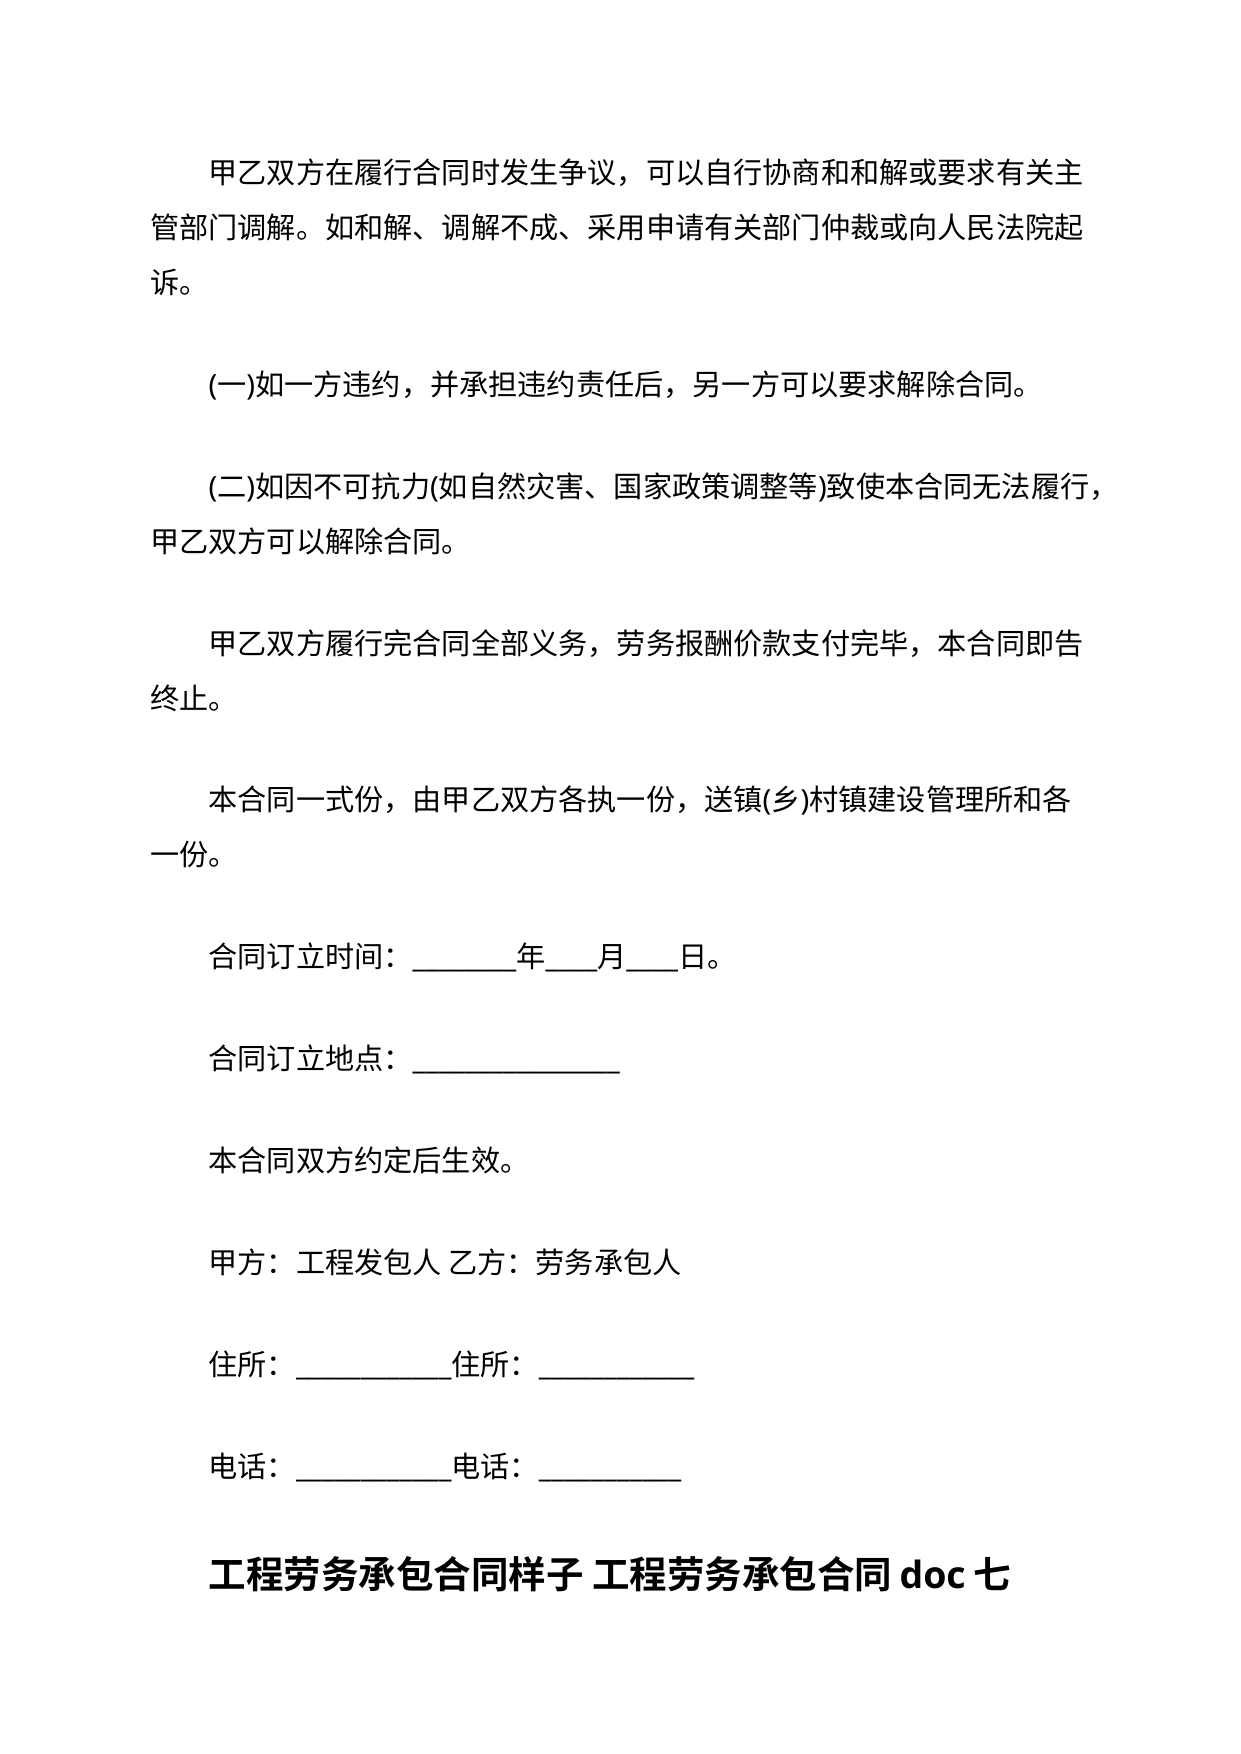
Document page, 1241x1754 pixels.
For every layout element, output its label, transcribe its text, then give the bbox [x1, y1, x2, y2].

text (一)如一方违约，并承担违约责任后，另一方可以要求解除合同。 [150, 362, 1090, 404]
text 甲方：工程发包人 乙方：劳务承包人 [150, 1239, 1090, 1282]
text 工程劳务承包合同样子 工程劳务承包合同doc七 [150, 1545, 1090, 1600]
text 本合同一式份，由甲乙双方各执一份，送镇(乡)村镇建设管理所和各一份。 [150, 777, 1090, 874]
text 本合同双方约定后生效。 [150, 1138, 1090, 1180]
text (二)如因不可抗力(如自然灾害、国家政策调整等)致使本合同无法履行，甲乙双方可以解除合同。 [150, 463, 1090, 561]
text 住所：____________住所：____________ [150, 1341, 1090, 1384]
text 甲乙双方在履行合同时发生争议，可以自行协商和和解或要求有关主管部门调解。如和解、调解不成、采用申请有关部门仲裁或向人民法院起诉。 [150, 150, 1090, 302]
text 甲乙双方履行完合同全部义务，劳务报酬价款支付完毕，本合同即告终止。 [150, 620, 1090, 717]
text 电话：____________电话：___________ [150, 1443, 1090, 1486]
text 合同订立时间：________年____月____日。 [150, 934, 1090, 976]
text 合同订立地点：________________ [150, 1036, 1090, 1078]
